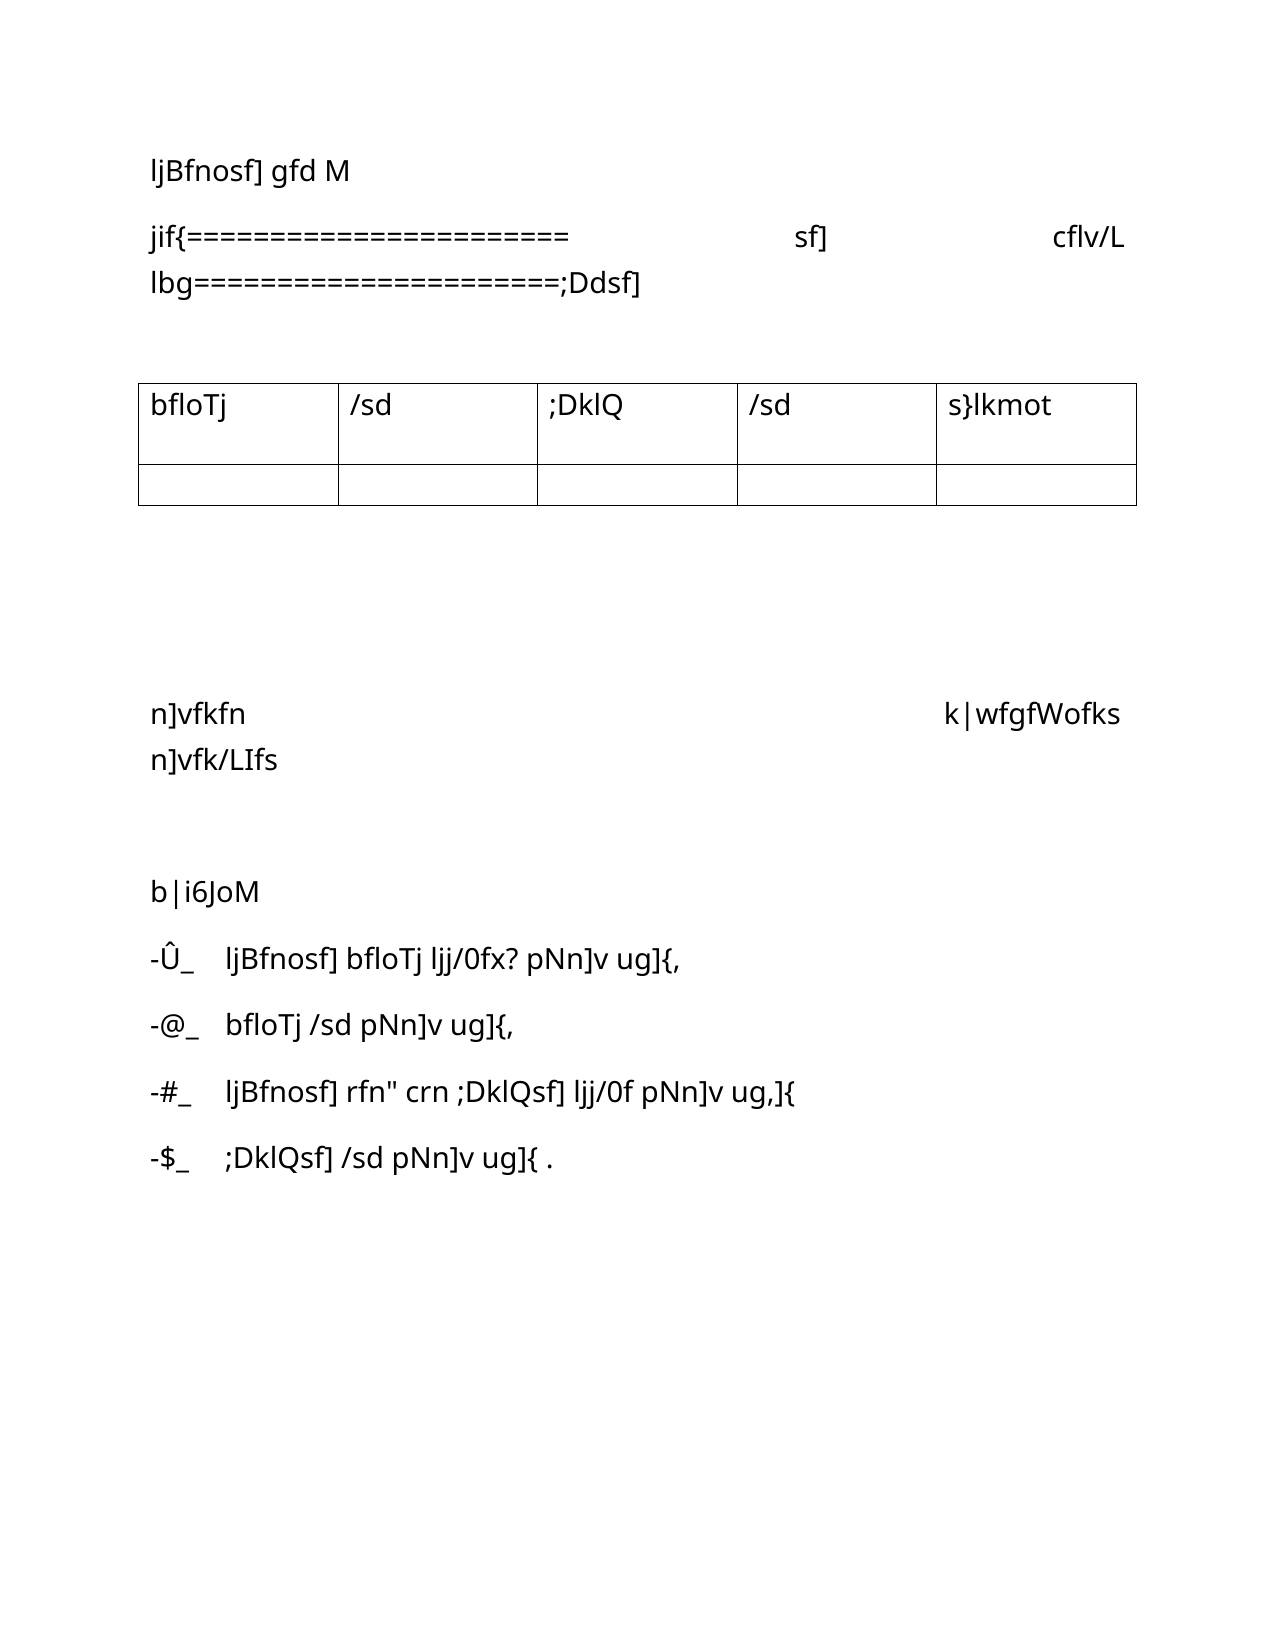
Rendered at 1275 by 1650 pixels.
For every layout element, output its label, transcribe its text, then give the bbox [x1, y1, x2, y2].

table_header s}lkmot [937, 384, 1136, 464]
text ljBfnosf] gfd M [150, 150, 1125, 190]
text -Û_ ljBfnosf] bfloTj ljj/0fx? pNn]v ug]{, [150, 938, 1125, 978]
table_cell [937, 465, 1136, 504]
table_cell [538, 465, 737, 504]
text b|i6JoM [150, 872, 1125, 911]
table_cell [139, 465, 338, 504]
text -@_ bfloTj /sd pNn]v ug]{, [150, 1005, 1125, 1044]
table_header bfloTj [139, 384, 338, 464]
text jif{======================= sf] cflv/L lbg======================;Ddsf] [150, 216, 1125, 302]
text -$_ ;DklQsf] /sd pNn]v ug]{ . [150, 1138, 1125, 1177]
table_header /sd [339, 384, 537, 464]
table_cell [738, 465, 936, 504]
table_header ;DklQ [538, 384, 737, 464]
text -#_ ljBfnosf] rfn" crn ;DklQsf] ljj/0f pNn]v ug,]{ [150, 1071, 1125, 1111]
table_header /sd [738, 384, 936, 464]
text n]vfkfn k|wfgfWofks n]vfk/LIfs [150, 693, 1125, 778]
table_cell [339, 465, 537, 504]
